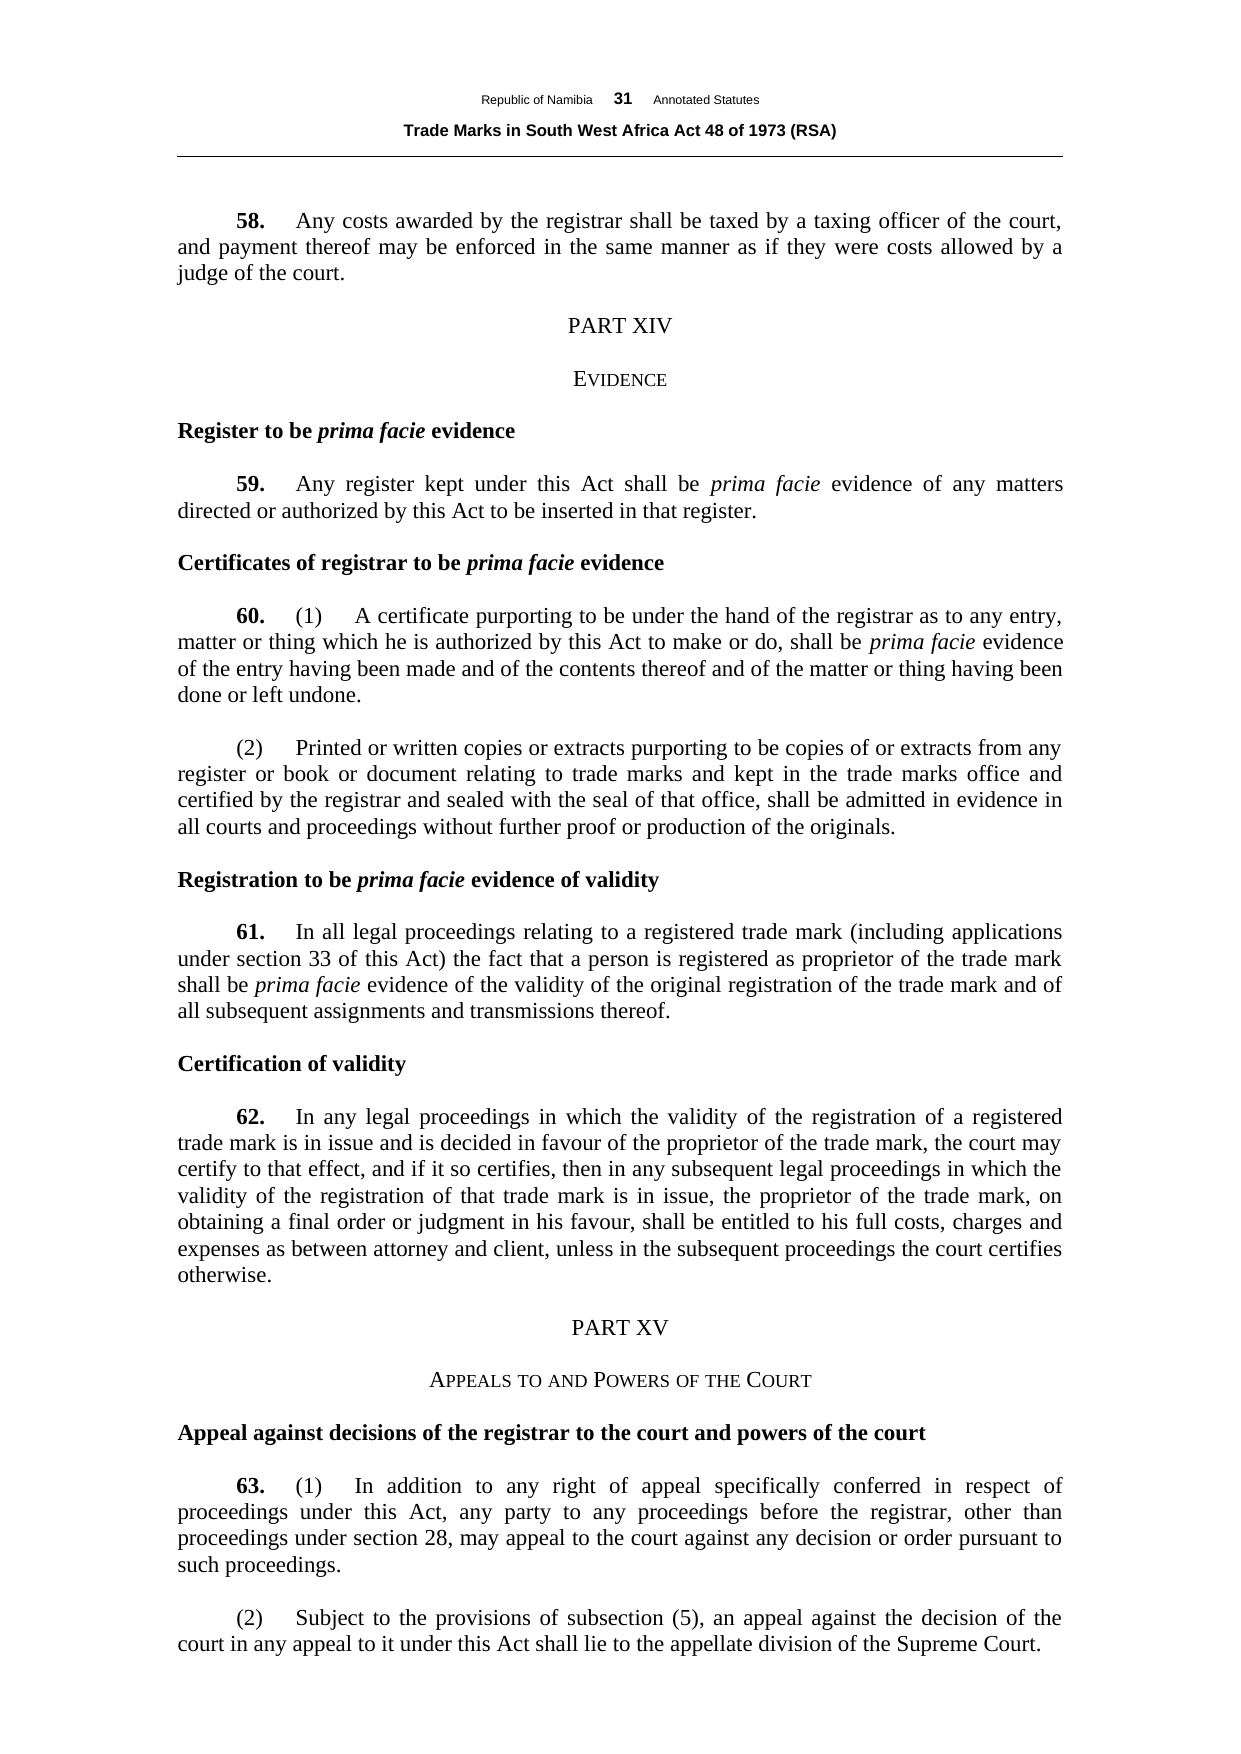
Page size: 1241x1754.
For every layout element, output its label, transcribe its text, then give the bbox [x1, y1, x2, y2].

text Evidence [177, 365, 1063, 391]
text Appeals to and Powers of the Court [177, 1366, 1063, 1393]
text 63. (1) In addition to any right of appeal specifically conferred in respect of proceedings under this Act, any party to any proceedings before the registrar, other than proceedings under section 28, may appeal to the court against any decision or order pursuant to such proceedings. [177, 1472, 1064, 1577]
text Appeal against decisions of the registrar to the court and powers of the court [177, 1419, 1063, 1445]
text 62. In any legal proceedings in which the validity of the registration of a registered trade mark is in issue and is decided in favour of the proprietor of the trade mark, the court may certify to that effect, and if it so certifies, then in any subsequent legal proceedings in which the validity of the registration of that trade mark is in issue, the proprietor of the trade mark, on obtaining a final order or judgment in his favour, shall be entitled to his full costs, charges and expenses as between attorney and client, unless in the subsequent proceedings the court certifies otherwise. [177, 1103, 1064, 1287]
text 58. Any costs awarded by the registrar shall be taxed by a taxing officer of the court, and payment thereof may be enforced in the same manner as if they were costs allowed by a judge of the court. [177, 207, 1064, 286]
text (2) Printed or written copies or extracts purporting to be copies of or extracts from any register or book or document relating to trade marks and kept in the trade marks office and certified by the registrar and sealed with the seal of that office, shall be admitted in evidence in all courts and proceedings without further proof or production of the originals. [177, 734, 1064, 839]
text Certificates of registrar to be prima facie evidence [177, 549, 1063, 576]
text PART XIV [177, 312, 1063, 338]
text 60. (1) A certificate purporting to be under the hand of the registrar as to any entry, matter or thing which he is authorized by this Act to make or do, shall be prima facie evidence of the entry having been made and of the contents thereof and of the matter or thing having been done or left undone. [177, 602, 1064, 707]
text Certification of validity [177, 1050, 1063, 1076]
text (2) Subject to the provisions of subsection (5), an appeal against the decision of the court in any appeal to it under this Act shall lie to the appellate division of the Supreme Court. [177, 1603, 1064, 1656]
text Register to be prima facie evidence [177, 418, 1063, 444]
text 59. Any register kept under this Act shall be prima facie evidence of any matters directed or authorized by this Act to be inserted in that register. [177, 470, 1064, 523]
text PART XV [177, 1314, 1063, 1340]
text Registration to be prima facie evidence of validity [177, 866, 1063, 892]
text 61. In all legal proceedings relating to a registered trade mark (including applications under section 33 of this Act) the fact that a person is registered as proprietor of the trade mark shall be prima facie evidence of the validity of the original registration of the trade mark and of all subsequent assignments and transmissions thereof. [177, 918, 1064, 1024]
